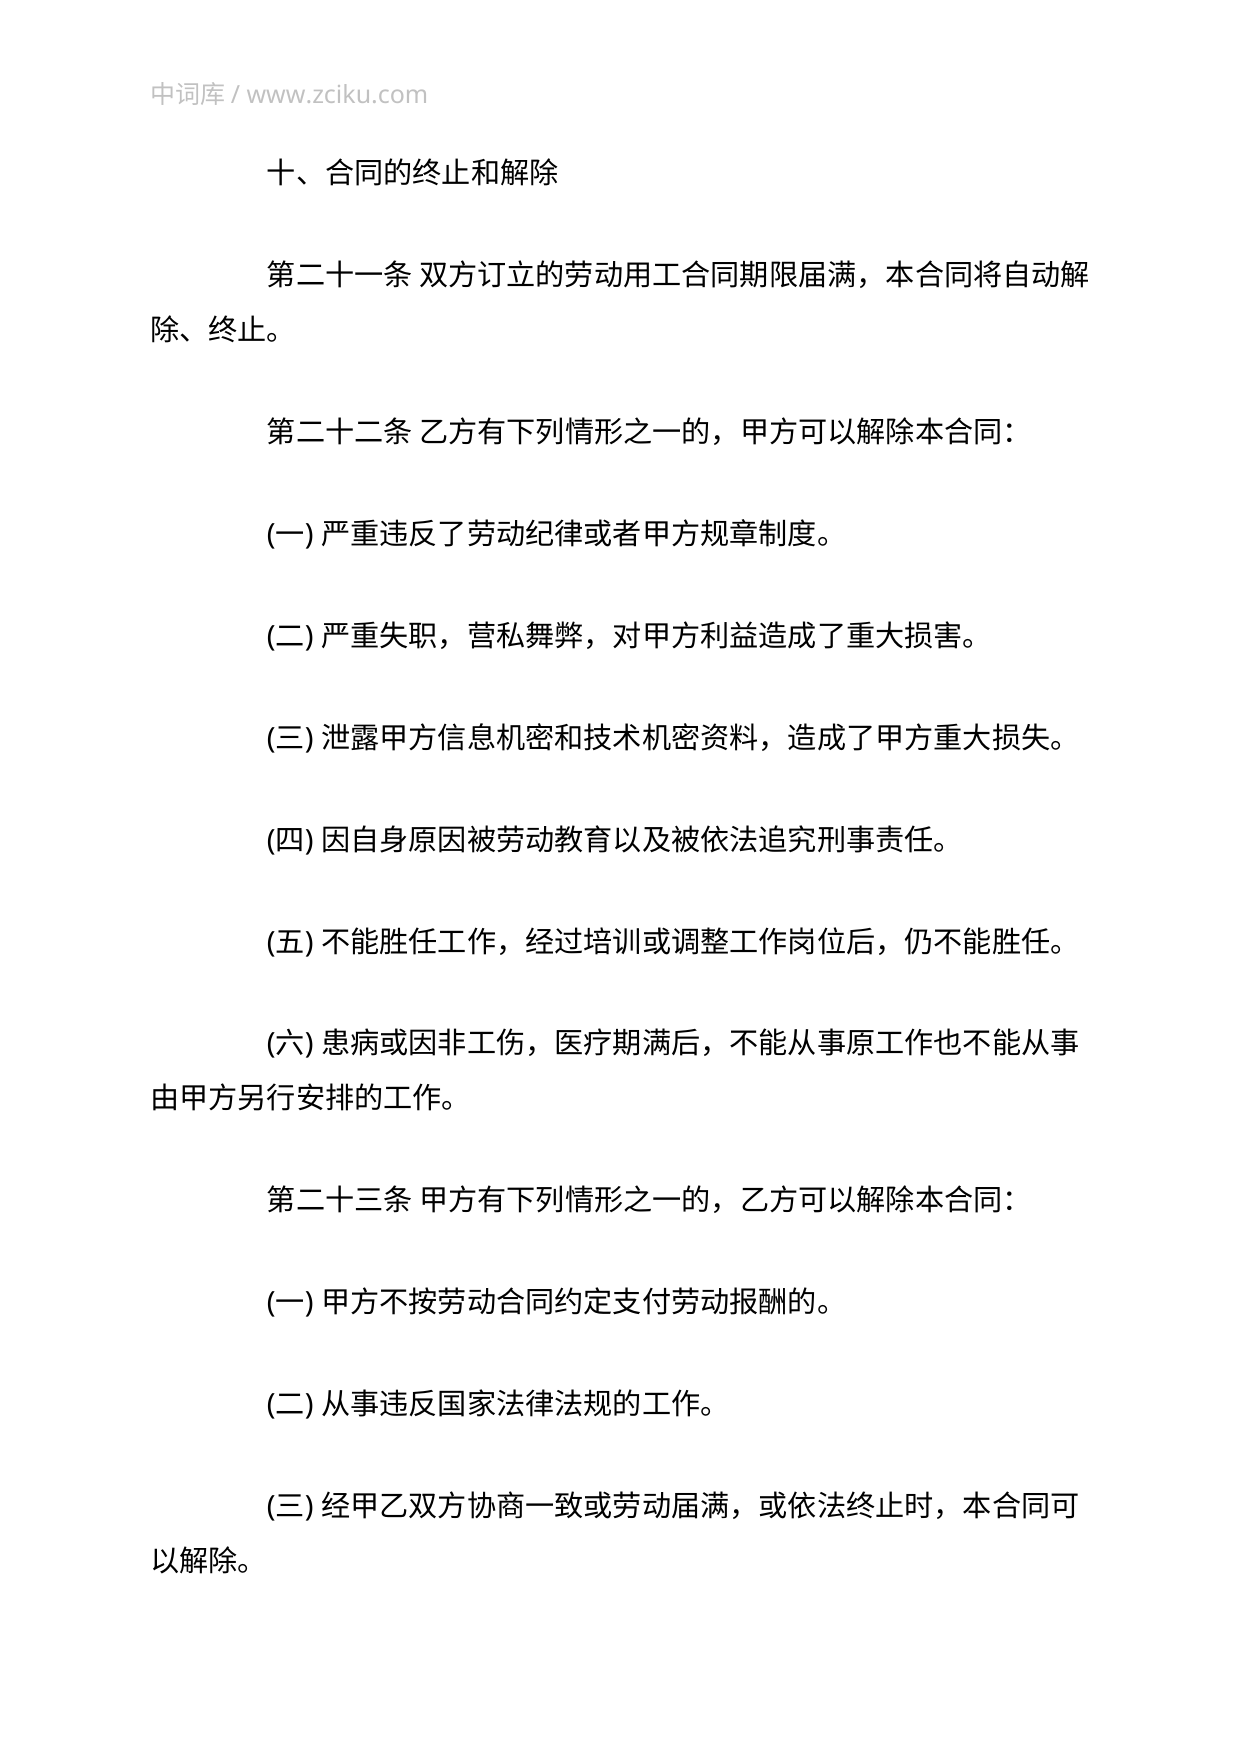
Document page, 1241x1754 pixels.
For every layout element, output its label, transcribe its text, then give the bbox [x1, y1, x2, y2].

text (五) 不能胜任工作，经过培训或调整工作岗位后，仍不能胜任。 [150, 918, 1090, 961]
text 第二十三条 甲方有下列情形之一的，乙方可以解除本合同： [150, 1177, 1090, 1219]
text (二) 严重失职，营私舞弊，对甲方利益造成了重大损害。 [150, 612, 1090, 654]
text (六) 患病或因非工伤，医疗期满后，不能从事原工作也不能从事由甲方另行安排的工作。 [150, 1020, 1090, 1117]
text (四) 因自身原因被劳动教育以及被依法追究刑事责任。 [150, 816, 1090, 858]
text 第二十一条 双方订立的劳动用工合同期限届满，本合同将自动解除、终止。 [150, 252, 1090, 349]
text 第二十二条 乙方有下列情形之一的，甲方可以解除本合同： [150, 408, 1090, 451]
text (三) 经甲乙双方协商一致或劳动届满，或依法终止时，本合同可以解除。 [150, 1483, 1090, 1580]
text (二) 从事违反国家法律法规的工作。 [150, 1381, 1090, 1423]
text (一) 甲方不按劳动合同约定支付劳动报酬的。 [150, 1279, 1090, 1321]
text 十、合同的终止和解除 [150, 150, 1090, 192]
text (三) 泄露甲方信息机密和技术机密资料，造成了甲方重大损失。 [150, 714, 1090, 757]
text (一) 严重违反了劳动纪律或者甲方规章制度。 [150, 510, 1090, 553]
